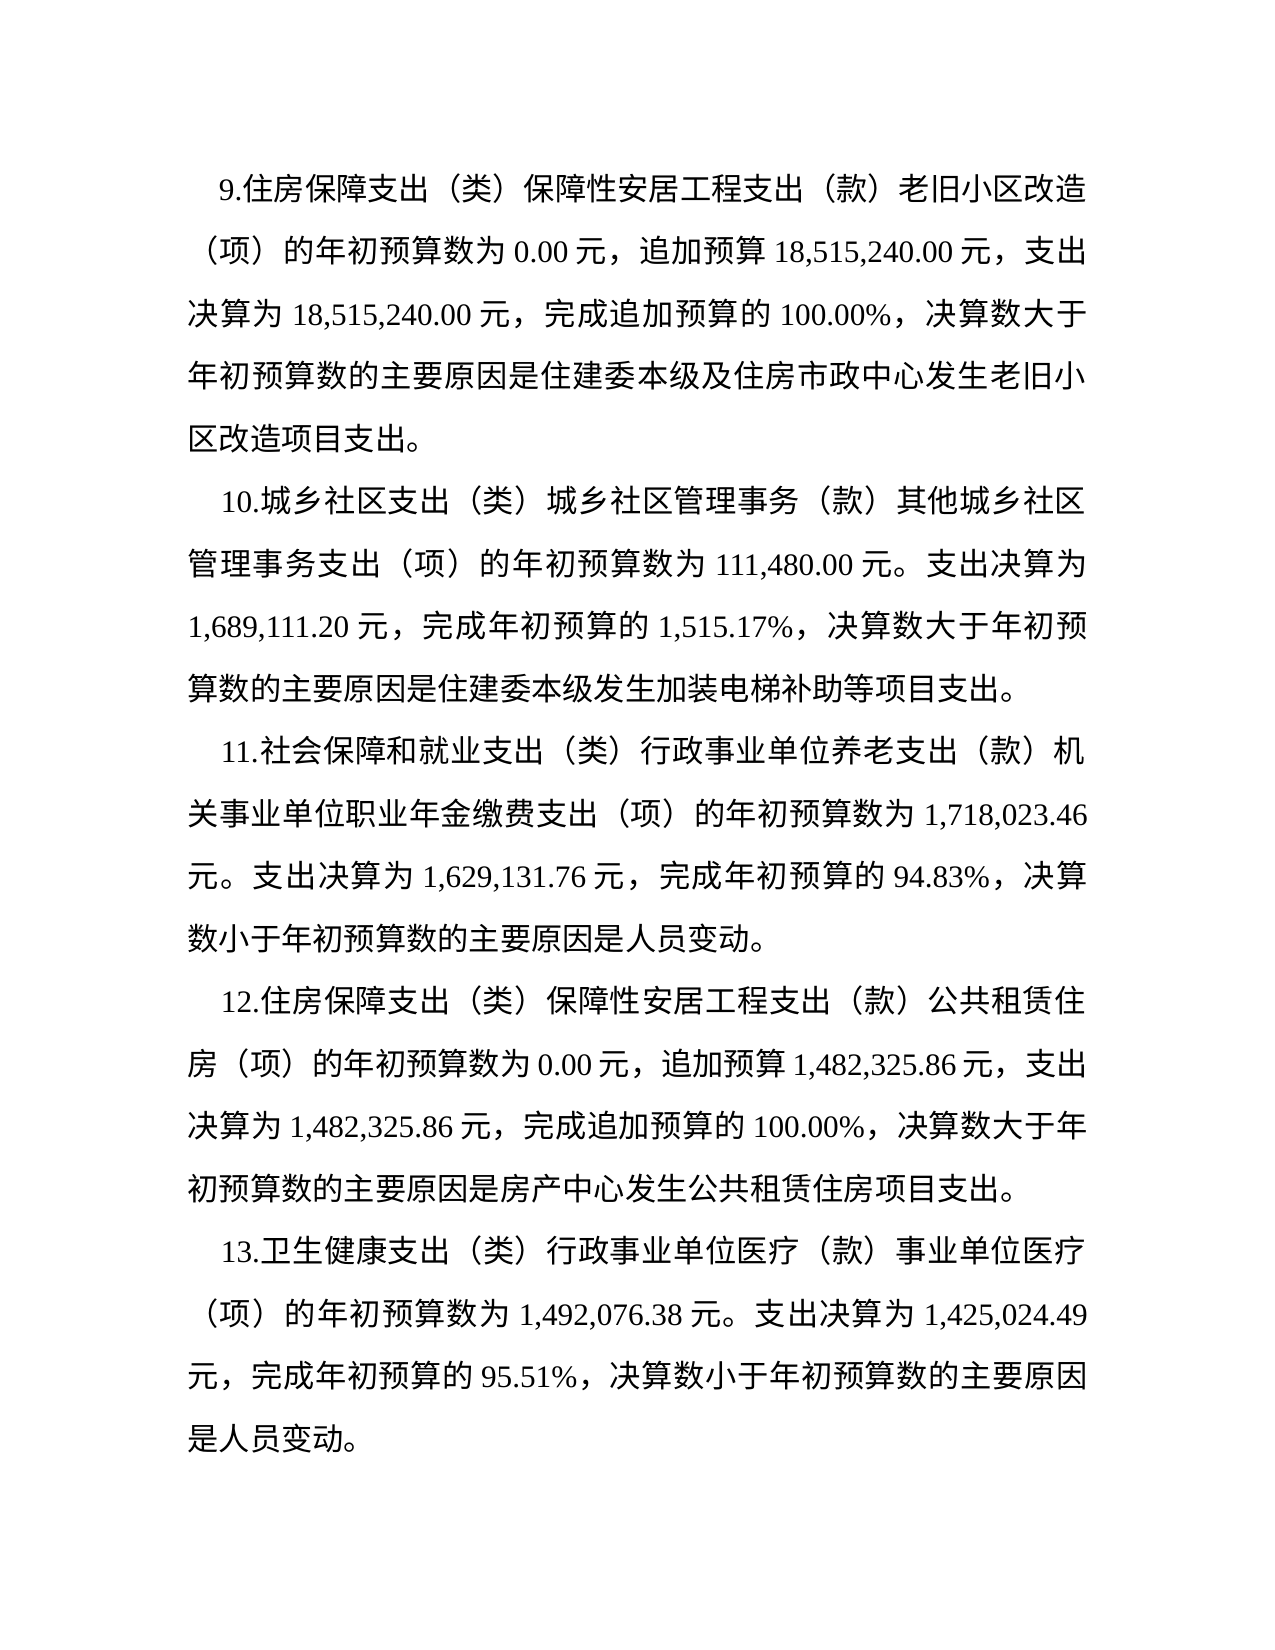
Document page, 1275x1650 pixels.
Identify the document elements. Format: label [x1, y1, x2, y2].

text [187, 150, 1087, 1462]
